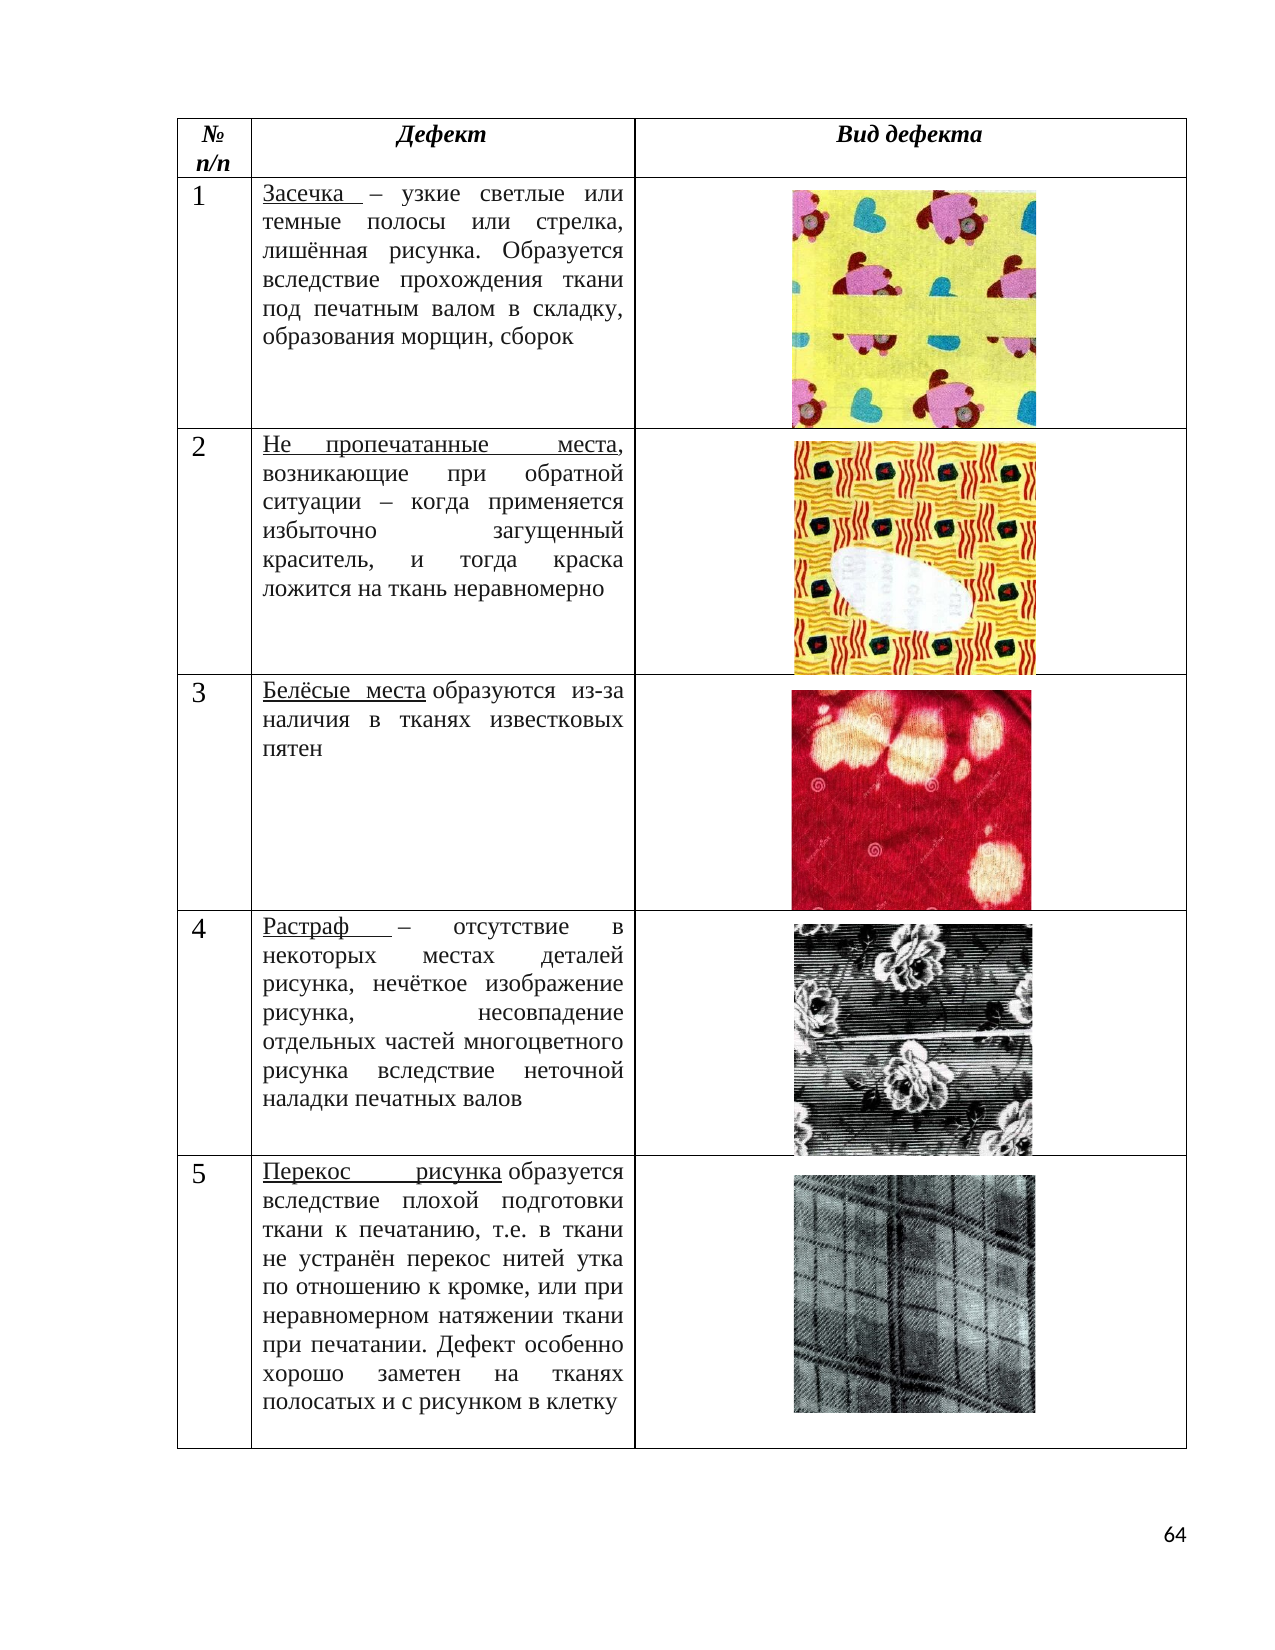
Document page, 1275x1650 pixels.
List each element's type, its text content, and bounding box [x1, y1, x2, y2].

table_cell [178, 429, 251, 674]
table_cell [636, 911, 1186, 1155]
picture [791, 690, 1032, 910]
table_cell [178, 911, 251, 1155]
table_cell [636, 429, 1186, 674]
picture [793, 1175, 1036, 1413]
table_header Вид дефекта [636, 119, 1186, 177]
table_cell Не пропечатанные места, возникающие при обратной ситуации – когда применяется избыточно загущенный краситель, и тогда краска ложится на ткань неравномерно [252, 429, 634, 674]
table_cell [178, 1156, 251, 1448]
table_cell Растраф – отсутствие в некоторых местах деталей рисунка, нечёткое изображение рисунка, несовпадение отдельных частей многоцветного рисунка вследствие неточной наладки печатных валов [252, 911, 634, 1155]
table_cell Перекос рисунка образуется вследствие плохой подготовки ткани к печатанию, т.е. в ткани не устранён перекос нитей утка по отношению к кромке, или при неравномерном натяжении ткани при печатании. Дефект особенно хорошо заметен на тканях полосатых и с рисунком в клетку [252, 1156, 634, 1448]
table_cell Засечка – узкие светлые или темные полосы или стрелка, лишённая рисунка. Образуется вследствие прохождения ткани под печатным валом в складку, образования морщин, сборок [252, 178, 634, 428]
table_header № п/п [178, 119, 251, 177]
table_cell [636, 1156, 1186, 1448]
picture [794, 924, 1033, 1156]
table_cell [178, 178, 251, 428]
table_cell [178, 675, 251, 910]
picture [792, 190, 1037, 428]
table_header Дефект [252, 119, 634, 177]
table_cell Белёсые места образуются из-за наличия в тканях известковых пятен [252, 675, 634, 910]
table_cell [636, 178, 1186, 428]
picture [794, 441, 1036, 675]
table_cell [636, 675, 1186, 910]
